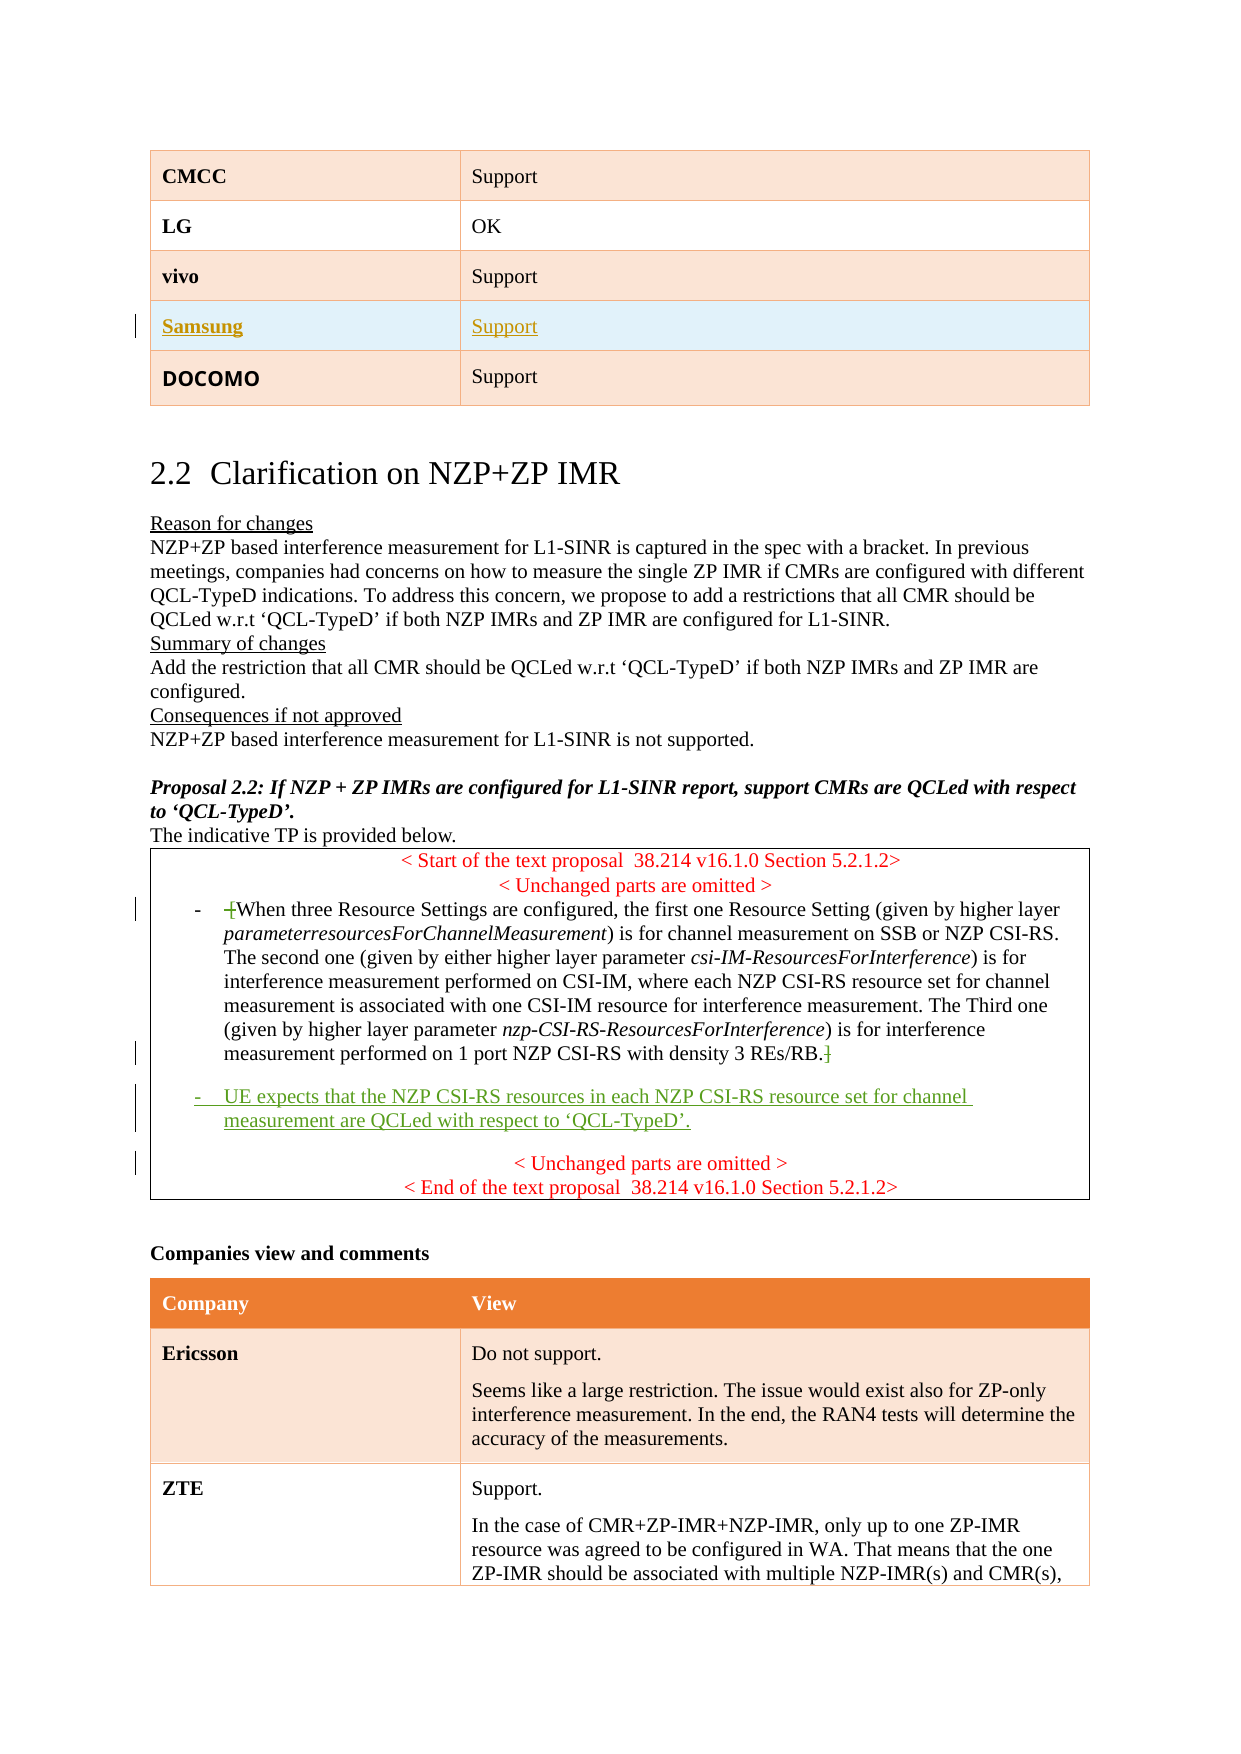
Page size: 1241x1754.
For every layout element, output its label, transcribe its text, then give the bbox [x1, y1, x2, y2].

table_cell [461, 1464, 1089, 1585]
table_cell Support [461, 151, 1089, 200]
subtitle Clarification on NZP+ZP IMR [150, 453, 1090, 492]
text Summary of changes [150, 631, 1090, 655]
text Consequences if not approved [150, 703, 1090, 727]
table_cell Support [461, 251, 1089, 300]
table_cell OK [461, 201, 1089, 250]
text NZP+ZP based interference measurement for L1-SINR is not supported. [150, 727, 1090, 751]
table_header Company [151, 1279, 460, 1328]
text Proposal 2.2: If NZP + ZP IMRs are configured for L1-SINR report, support CMRs are QCLed with respect to ‘QCL-TypeD’. [150, 775, 1090, 823]
table_cell Do not support. Seems like a large restriction. The issue would exist also for ZP-only interference measurement. In the end, the RAN4 tests will determine the accuracy of the measurements. [461, 1329, 1089, 1462]
text NZP+ZP based interference measurement for L1-SINR is captured in the spec with a bracket. In previous meetings, companies had concerns on how to measure the single ZP IMR if CMRs are configured with different QCL-TypeD indications. To address this concern, we propose to add a restrictions that all CMR should be QCLed w.r.t ‘QCL-TypeD’ if both NZP IMRs and ZP IMR are configured for L1-SINR. [150, 534, 1090, 631]
table_cell LG [151, 201, 460, 250]
table_cell DOCOMO [151, 351, 460, 405]
table_cell Support [461, 351, 1089, 405]
table_header < Start of the text proposal 38.214 v16.1.0 Section 5.2.1.2> < Unchanged parts are omitted > - When three Resource Settings are configured, the first one Resource Setting (given by higher layer parameterresourcesForChannelMeasurement) is for channel measurement on SSB or NZP CSI-RS. The second one (given by either higher layer parameter csi-IM-ResourcesForInterference) is for interference measurement performed on CSI-IM, where each NZP CSI-RS resource set for channel measurement is associated with one CSI-IM resource for interference measurement. The Third one (given by higher layer parameter nzp-CSI-RS-ResourcesForInterference) is for interference measurement performed on 1 port NZP CSI-RS with density 3 REs/RB. < Unchanged parts are omitted > < End of the text proposal 38.214 v16.1.0 Section 5.2.1.2> [151, 849, 1089, 1199]
table_cell ZTE [151, 1464, 460, 1585]
text Add the restriction that all CMR should be QCLed w.r.t ‘QCL-TypeD’ if both NZP IMRs and ZP IMR are configured. [150, 655, 1090, 703]
table_cell vivo [151, 251, 460, 300]
text Companies view and comments [150, 1241, 1090, 1265]
table_cell Ericsson [151, 1329, 460, 1462]
table_cell CMCC [151, 151, 460, 200]
text Reason for changes [150, 511, 1090, 534]
table_header View [461, 1279, 1089, 1328]
text The indicative TP is provided below. [150, 823, 1090, 847]
